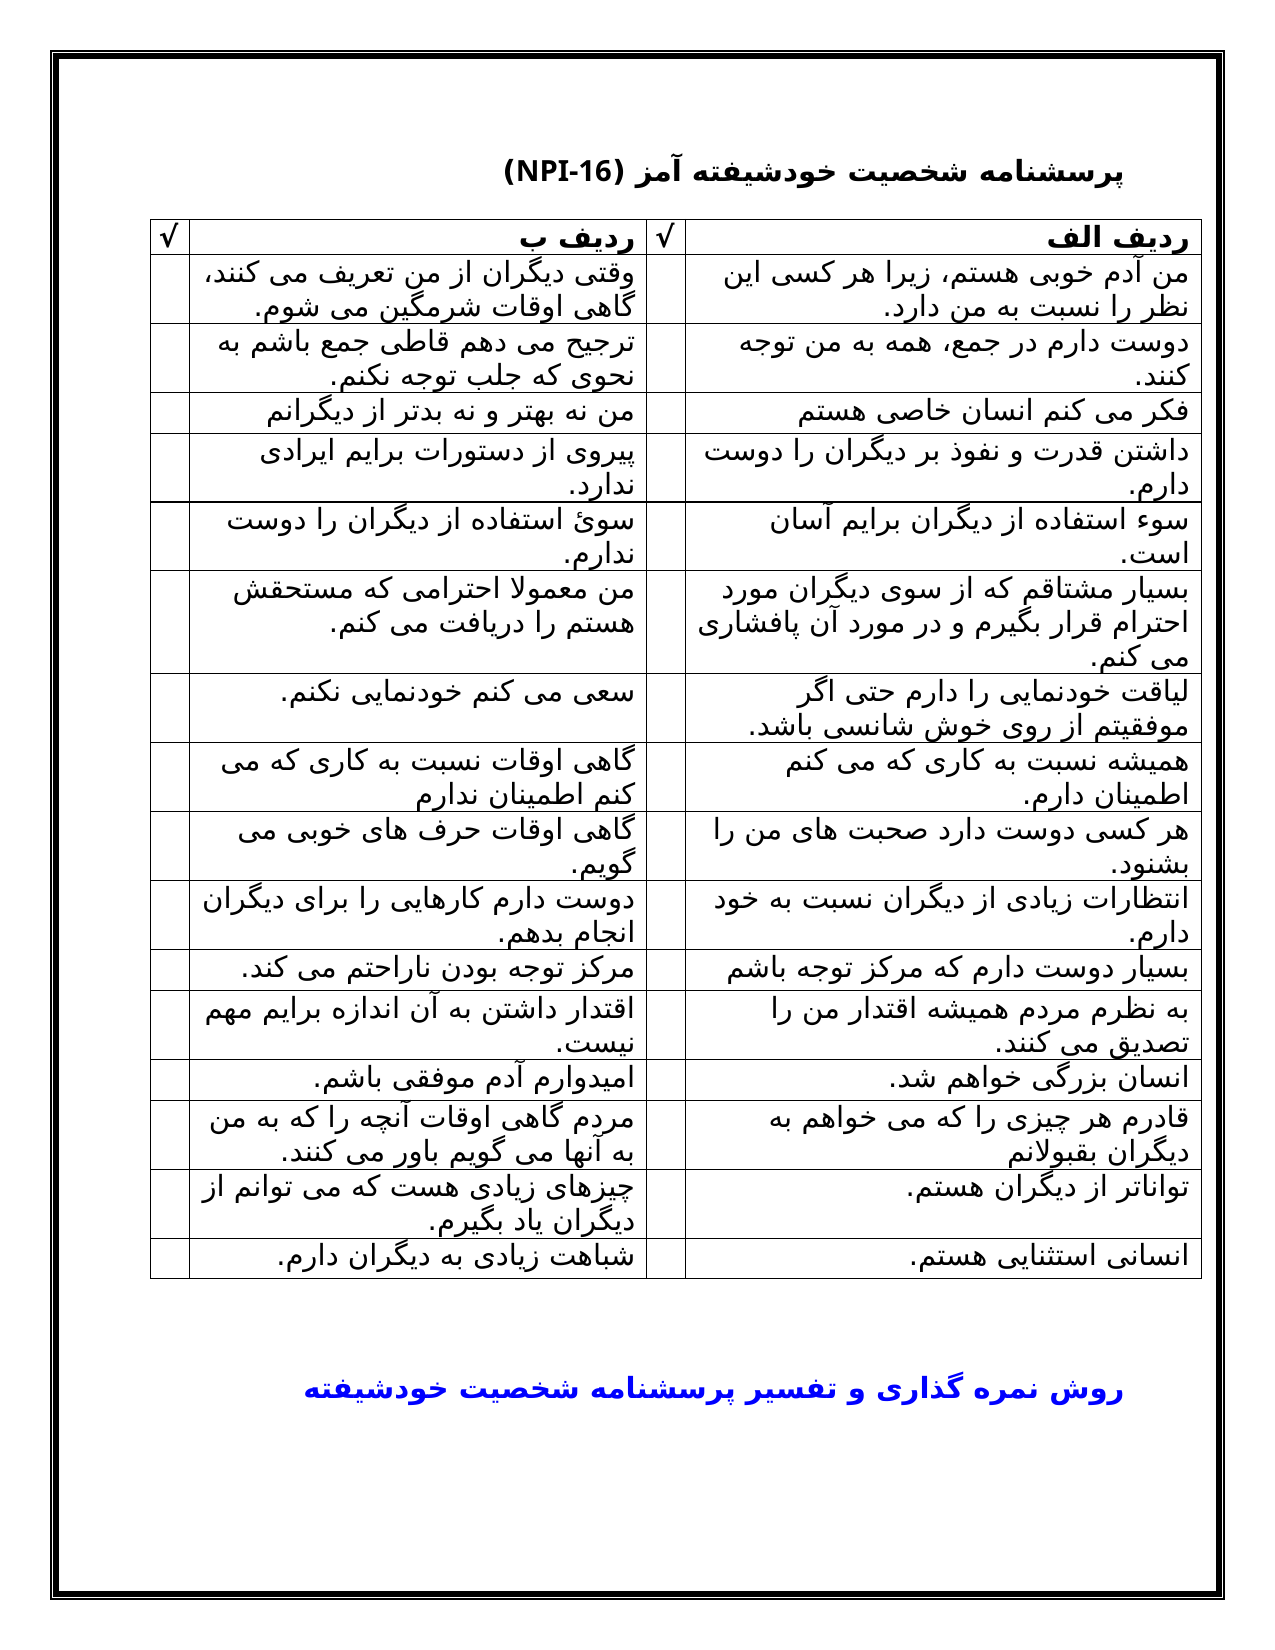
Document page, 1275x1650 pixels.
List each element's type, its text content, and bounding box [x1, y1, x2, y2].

table_cell به نظرم مردم همیشه اقتدار من را تصدیق می کنند. [686, 991, 1201, 1059]
table_cell من آدم خوبی هستم، زیرا هر کسی این نظر را نسبت به من دارد. [686, 255, 1201, 323]
table_cell مرکز توجه بودن ناراحتم می کند. [190, 950, 646, 990]
table_cell [151, 393, 189, 432]
table_cell [151, 434, 189, 501]
table_header ردیف ب [190, 220, 646, 254]
table_cell سوئ استفاده از دیگران را دوست ندارم. [190, 503, 646, 570]
table_cell من معمولا احترامی که مستحقش هستم را دریافت می کنم. [190, 571, 646, 673]
text پرسشنامه شخصیت خودشیفته آمز (NPI-16) [150, 150, 1125, 190]
table_cell قادرم هر چیزی را که می خواهم به دیگران بقبولانم [686, 1101, 1201, 1168]
table_cell شباهت زیادی به دیگران دارم. [190, 1239, 646, 1278]
table_cell همیشه نسبت به کاری که می کنم اطمینان دارم. [686, 743, 1201, 811]
table_cell تواناتر از دیگران هستم. [686, 1170, 1201, 1237]
table_cell [647, 434, 685, 501]
table_cell [151, 503, 189, 570]
table_cell [151, 674, 189, 742]
table_cell پیروی از دستورات برایم ایرادی ندارد. [190, 434, 646, 501]
table_cell وقتی دیگران از من تعریف می کنند، گاهی اوقات شرمگین می شوم. [190, 255, 646, 323]
table_cell [647, 393, 685, 432]
table_cell داشتن قدرت و نفوذ بر دیگران را دوست دارم. [686, 434, 1201, 501]
table_cell [647, 255, 685, 323]
table_cell سوء استفاده از دیگران برایم آسان است. [686, 503, 1201, 570]
table_cell مردم گاهی اوقات آنچه را که به من به آنها می گویم باور می کنند. [190, 1101, 646, 1168]
table_cell [647, 1170, 685, 1237]
table_cell [647, 991, 685, 1059]
table_cell انتظارات زیادی از دیگران نسبت به خود دارم. [686, 881, 1201, 949]
table_cell [151, 1101, 189, 1168]
table_header √ [647, 220, 685, 254]
table_cell [151, 812, 189, 880]
table_cell لیاقت خودنمایی را دارم حتی اگر موفقیتم از روی خوش شانسی باشد. [686, 674, 1201, 742]
table_cell چیزهای زیادی هست که می توانم از دیگران یاد بگیرم. [190, 1170, 646, 1237]
table_cell انسان بزرگی خواهم شد. [686, 1060, 1201, 1099]
table_cell [647, 881, 685, 949]
table_cell [647, 950, 685, 990]
table_cell فکر می کنم انسان خاصی هستم [686, 393, 1201, 432]
table_header √ [151, 220, 189, 254]
table_cell دوست دارم در جمع، همه به من توجه کنند. [686, 324, 1201, 392]
table_cell [647, 1060, 685, 1099]
table_cell [151, 1239, 189, 1278]
table_cell [647, 674, 685, 742]
table_cell اقتدار داشتن به آن اندازه برایم مهم نیست. [190, 991, 646, 1059]
table_cell [151, 1170, 189, 1237]
table_cell انسانی استثنایی هستم. [686, 1239, 1201, 1278]
table_cell [151, 571, 189, 673]
table_cell گاهی اوقات نسبت به کاری که می کنم اطمینان ندارم [190, 743, 646, 811]
table_cell دوست دارم کارهایی را برای دیگران انجام بدهم. [190, 881, 646, 949]
table_cell امیدوارم آدم موفقی باشم. [190, 1060, 646, 1099]
table_cell [647, 1239, 685, 1278]
table_cell ترجیح می دهم قاطی جمع باشم به نحوی که جلب توجه نکنم. [190, 324, 646, 392]
table_cell بسیار دوست دارم که مرکز توجه باشم [686, 950, 1201, 990]
table_cell سعی می کنم خودنمایی نکنم. [190, 674, 646, 742]
table_cell [647, 743, 685, 811]
table_cell [647, 324, 685, 392]
table_cell [151, 1060, 189, 1099]
table_cell [647, 503, 685, 570]
table_cell [647, 812, 685, 880]
table_cell [151, 881, 189, 949]
table_cell [151, 743, 189, 811]
table_cell من نه بهتر و نه بدتر از دیگرانم [190, 393, 646, 432]
table_header ردیف الف [686, 220, 1201, 254]
table_cell بسیار مشتاقم که از سوی دیگران مورد احترام قرار بگیرم و در مورد آن پافشاری می کنم. [686, 571, 1201, 673]
table_cell [151, 950, 189, 990]
table_cell [151, 991, 189, 1059]
table_cell [151, 324, 189, 392]
table_cell هر کسی دوست دارد صحبت های من را بشنود. [686, 812, 1201, 880]
table_cell [647, 571, 685, 673]
table_cell [647, 1101, 685, 1168]
table_cell گاهی اوقات حرف های خوبی می گویم. [190, 812, 646, 880]
text روش نمره گذاری و تفسیر پرسشنامه شخصیت خودشیفته [150, 1371, 1125, 1405]
table_cell [151, 255, 189, 323]
